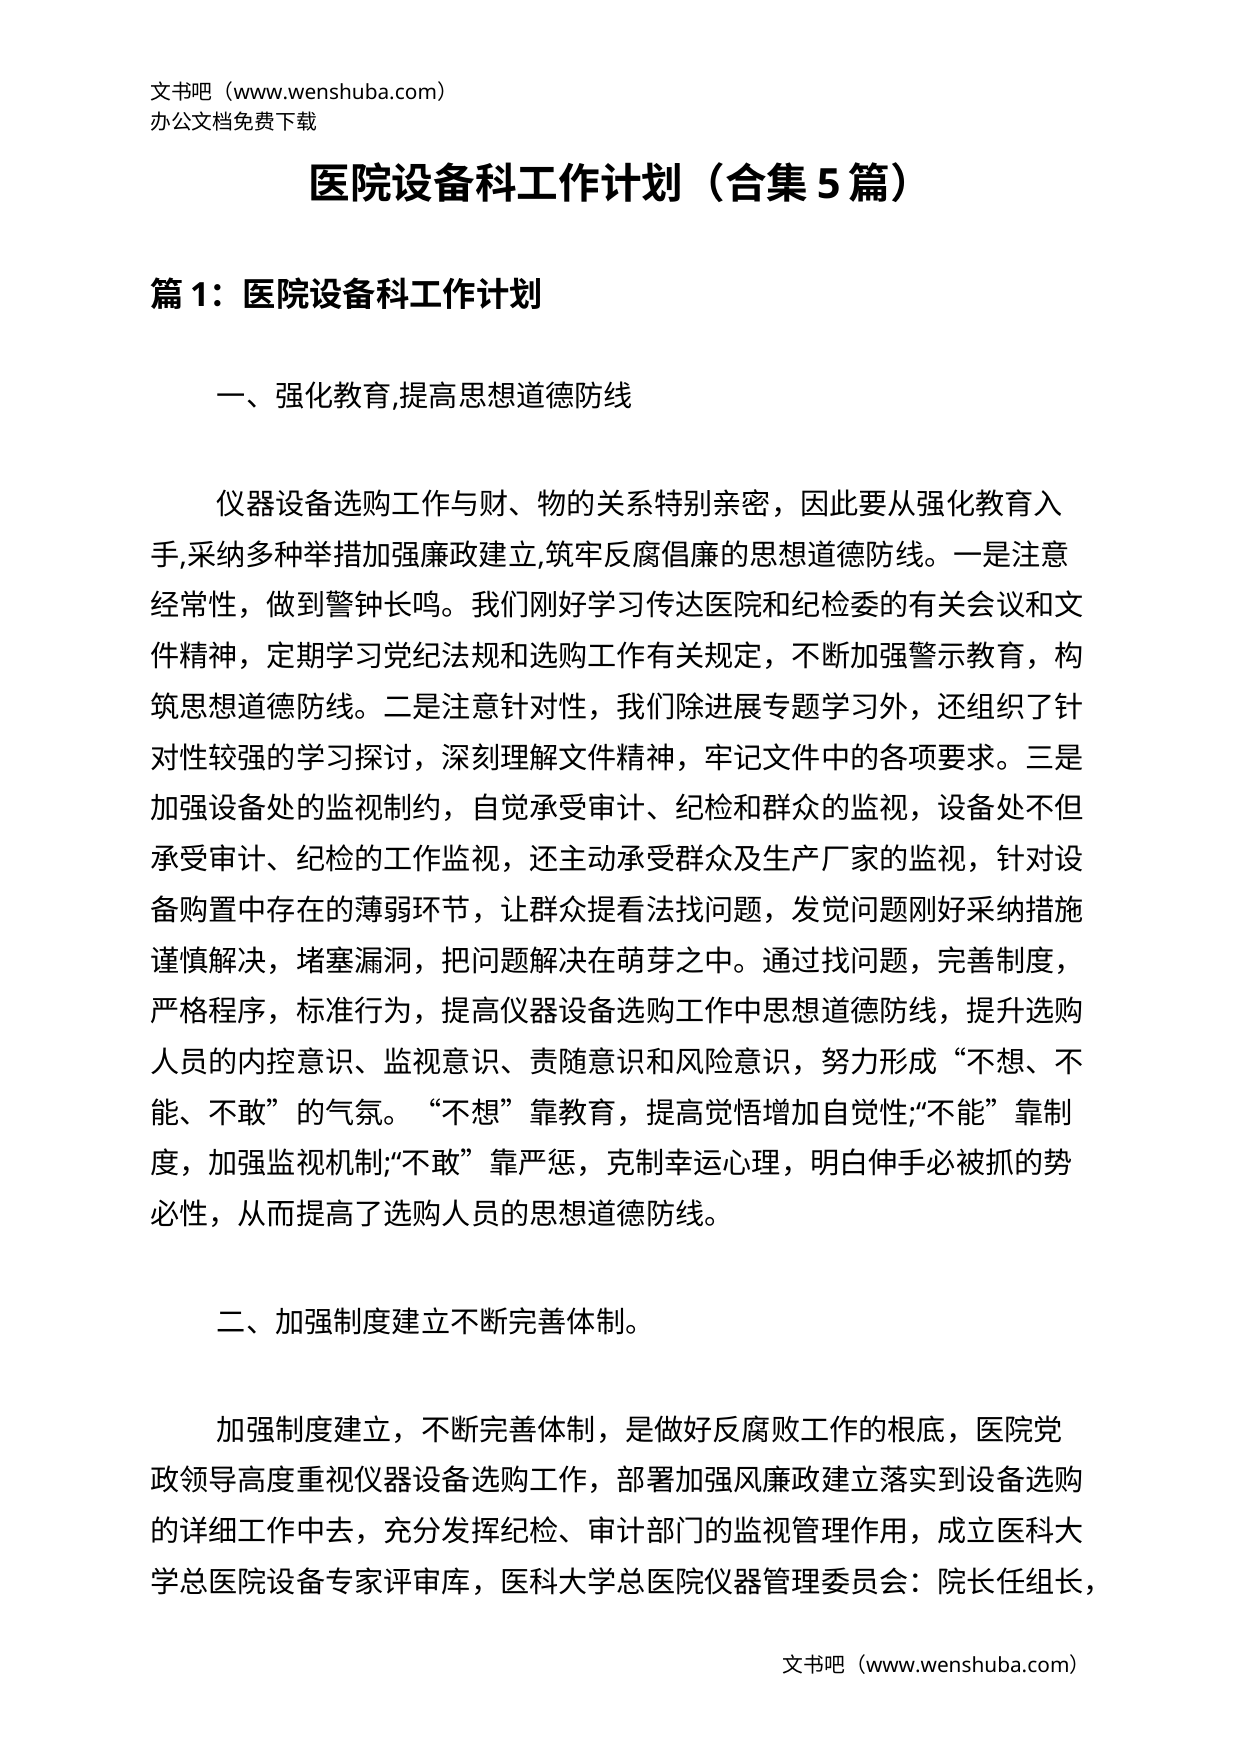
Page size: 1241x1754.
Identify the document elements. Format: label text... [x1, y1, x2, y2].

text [150, 1406, 1090, 1601]
text 篇1：医院设备科工作计划 [150, 267, 1090, 316]
text 二、加强制度建立不断完善体制。 [150, 1298, 1090, 1341]
subtitle 医院设备科工作计划（合集5篇） [150, 150, 1090, 211]
text 仪器设备选购工作与财、物的关系特别亲密，因此要从强化教育入手,采纳多种举措加强廉政建立,筑牢反腐倡廉的思想道德防线。一是注意经常性，做到警钟长鸣。我们刚好学习传达医院和纪检委的有关会议和文件精神，定期学习党纪法规和选购工作有关规定，不断加强警示教育，构筑思想道德防线。二是注意针对性，我们除进展专题学习外，还组织了针对性较强的学习探讨，深刻理解文件精神，牢记文件中的各项要求。三是加强设备处的监视制约，自觉承受审计、纪检和群众的监视，设备处不但承受审计、纪检的工作监视，还主动承受群众及生产厂家的监视，针对设备购置中存在的薄弱环节，让群众提看法找问题，发觉问题刚好采纳措施谨慎解决，堵塞漏洞，把问题解决在萌芽之中。通过找问题，完善制度，严格程序，标准行为，提高仪器设备选购工作中思想道德防线，提升选购人员的内控意识、监视意识、责随意识和风险意识，努力形成“不想、不能、不敢”的气氛。“不想”靠教育，提高觉悟增加自觉性;“不能”靠制度，加强监视机制;“不敢”靠严惩，克制幸运心理，明白伸手必被抓的势必性，从而提高了选购人员的思想道德防线。 [150, 480, 1090, 1233]
text 一、强化教育,提高思想道德防线 [150, 373, 1090, 415]
